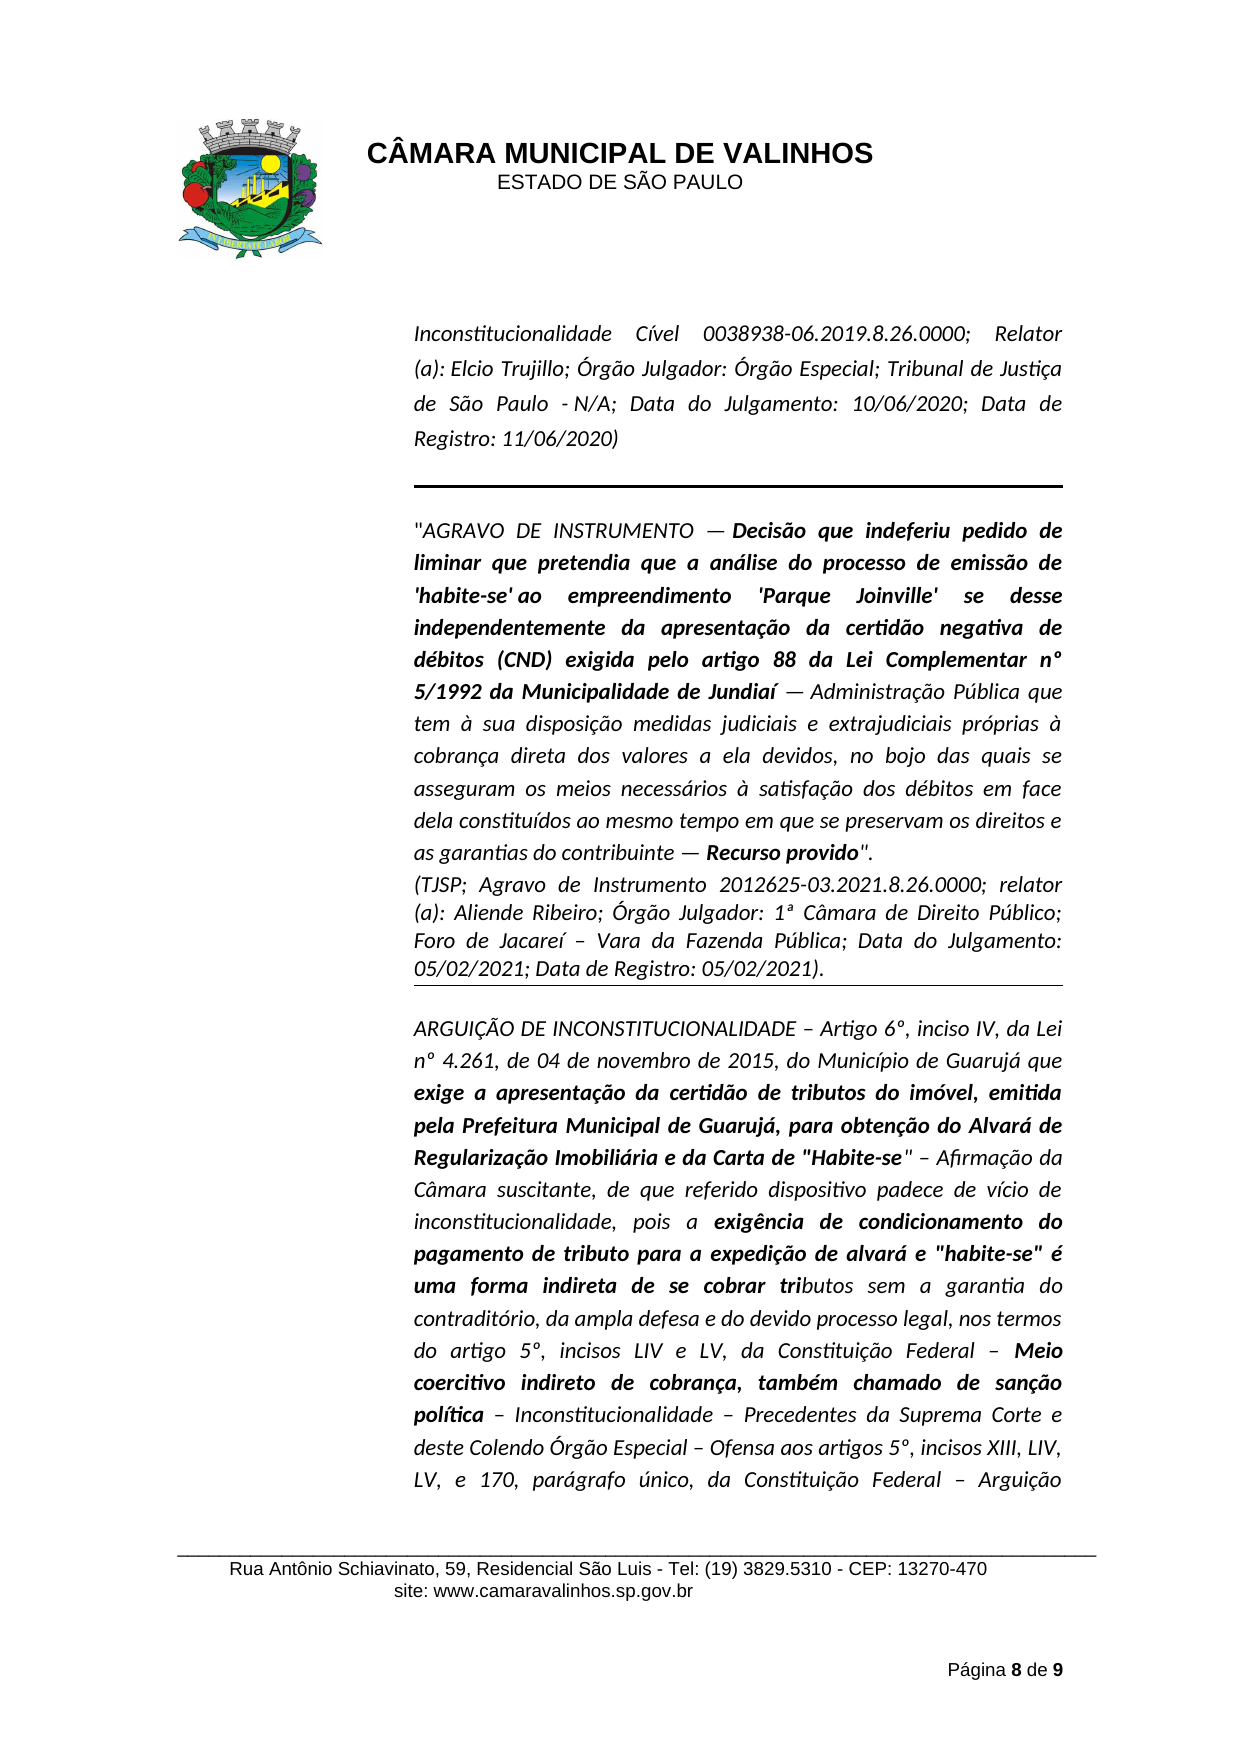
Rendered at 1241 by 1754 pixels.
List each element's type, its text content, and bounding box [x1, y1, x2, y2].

picture [178, 119, 323, 259]
text (TJSP; Agravo de Instrumento 2012625-03.2021.8.26.0000; relator (a): Aliende Ribeiro; Órgão Julgador: 1ª Câmara de Direito Público; Foro de Jacareí – Vara da Fazenda Pública; Data do Julgamento: 05/02/2021; Data de Registro: 05/02/2021). [413, 870, 1063, 986]
text "AGRAVO DE INSTRUMENTO — Decisão que indeferiu pedido de liminar que pretendia que a análise do processo de emissão de 'habite-se' ao empreendimento 'Parque Joinville' se desse independentemente da apresentação da certidão negativa de débitos (CND) exigida pelo artigo 88 da Lei Complementar nº 5/1992 da Municipalidade de Jundiaí — Administração Pública que tem à sua disposição medidas judiciais e extrajudiciais próprias à cobrança direta dos valores a ela devidos, no bojo das quais se asseguram os meios necessários à satisfação dos débitos em face dela constituídos ao mesmo tempo em que se preservam os direitos e as garantias do contribuinte — Recurso provido". [413, 516, 1063, 866]
